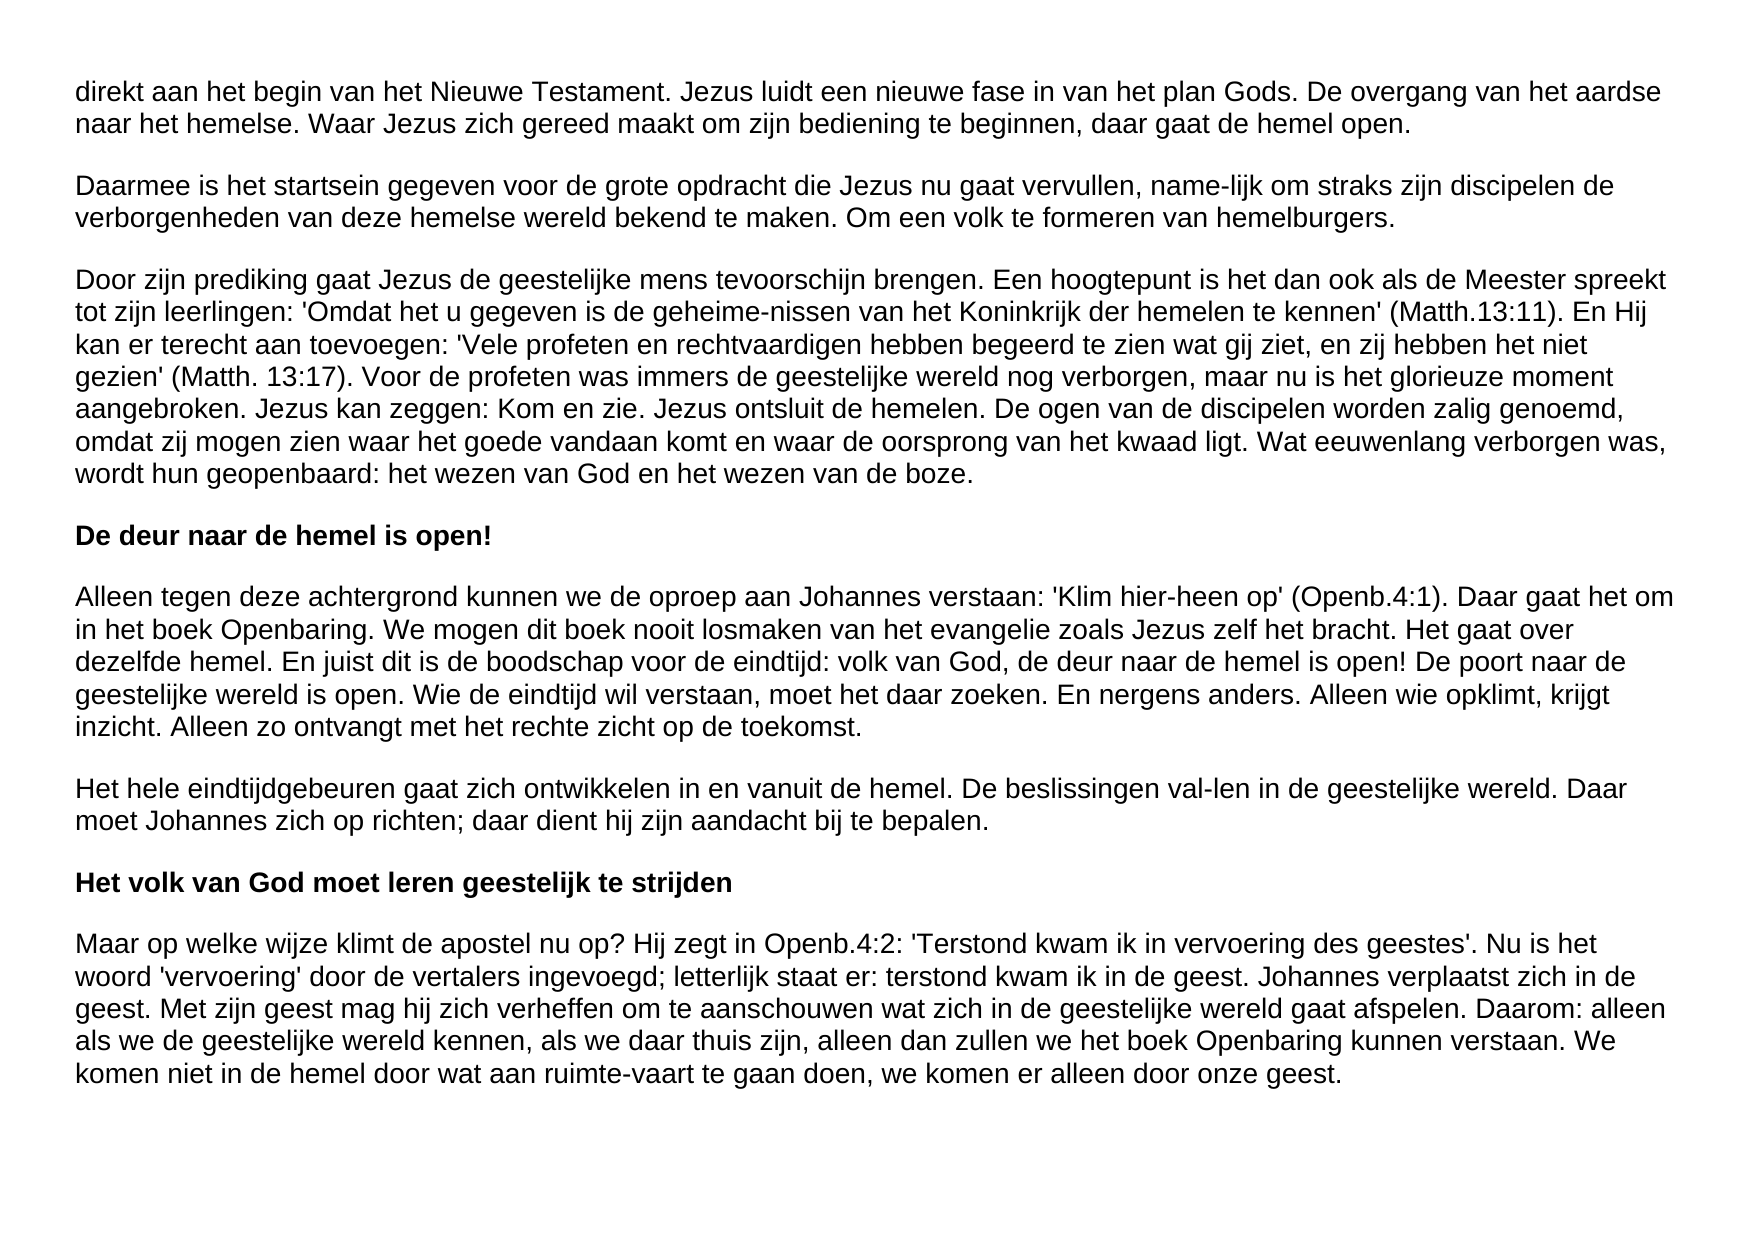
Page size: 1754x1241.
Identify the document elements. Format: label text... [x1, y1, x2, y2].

text Het hele eindtijdgebeuren gaat zich ontwikkelen in en vanuit de hemel. De beslissingen val-len in de geestelijke wereld. Daar moet Johannes zich op richten; daar dient hij zijn aandacht bij te bepalen. [75, 772, 1679, 836]
text De deur naar de hemel is open! [75, 519, 1679, 551]
text Het volk van God moet leren geestelijk te strijden [75, 866, 1679, 898]
text Maar op welke wijze klimt de apostel nu op? Hij zegt in Openb.4:2: 'Terstond kwam ik in vervoering des geestes'. Nu is het woord 'vervoering' door de vertalers ingevoegd; letterlijk staat er: terstond kwam ik in de geest. Johannes verplaatst zich in de geest. Met zijn geest mag hij zich verheffen om te aanschouwen wat zich in de geestelijke wereld gaat afspelen. Daarom: alleen als we de geestelijke wereld kennen, als we daar thuis zijn, alleen dan zullen we het boek Openbaring kunnen verstaan. We komen niet in de hemel door wat aan ruimte-vaart te gaan doen, we komen er alleen door onze geest. [75, 927, 1679, 1089]
text Alleen tegen deze achtergrond kunnen we de oproep aan Johannes verstaan: 'Klim hier-heen op' (Openb.4:1). Daar gaat het om in het boek Openbaring. We mogen dit boek nooit losmaken van het evangelie zoals Jezus zelf het bracht. Het gaat over dezelfde hemel. En juist dit is de boodschap voor de eindtijd: volk van God, de deur naar de hemel is open! De poort naar de geestelijke wereld is open. Wie de eindtijd wil verstaan, moet het daar zoeken. En nergens anders. Alleen wie opklimt, krijgt inzicht. Alleen zo ontvangt met het rechte zicht op de toekomst. [75, 580, 1679, 742]
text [75, 75, 1679, 140]
text Daarmee is het startsein gegeven voor de grote opdracht die Jezus nu gaat vervullen, name-lijk om straks zijn discipelen de verborgenheden van deze hemelse wereld bekend te maken. Om een volk te formeren van hemelburgers. [75, 169, 1679, 234]
text Door zijn prediking gaat Jezus de geestelijke mens tevoorschijn brengen. Een hoogtepunt is het dan ook als de Meester spreekt tot zijn leerlingen: 'Omdat het u gegeven is de geheime-nissen van het Koninkrijk der hemelen te kennen' (Matth.13:11). En Hij kan er terecht aan toevoegen: 'Vele profeten en rechtvaardigen hebben begeerd te zien wat gij ziet, en zij hebben het niet gezien' (Matth. 13:17). Voor de profeten was immers de geestelijke wereld nog verborgen, maar nu is het glorieuze moment aangebroken. Jezus kan zeggen: Kom en zie. Jezus ontsluit de hemelen. De ogen van de discipelen worden zalig genoemd, omdat zij mogen zien waar het goede vandaan komt en waar de oorsprong van het kwaad ligt. Wat eeuwenlang verborgen was, wordt hun geopenbaard: het wezen van God en het wezen van de boze. [75, 263, 1679, 490]
